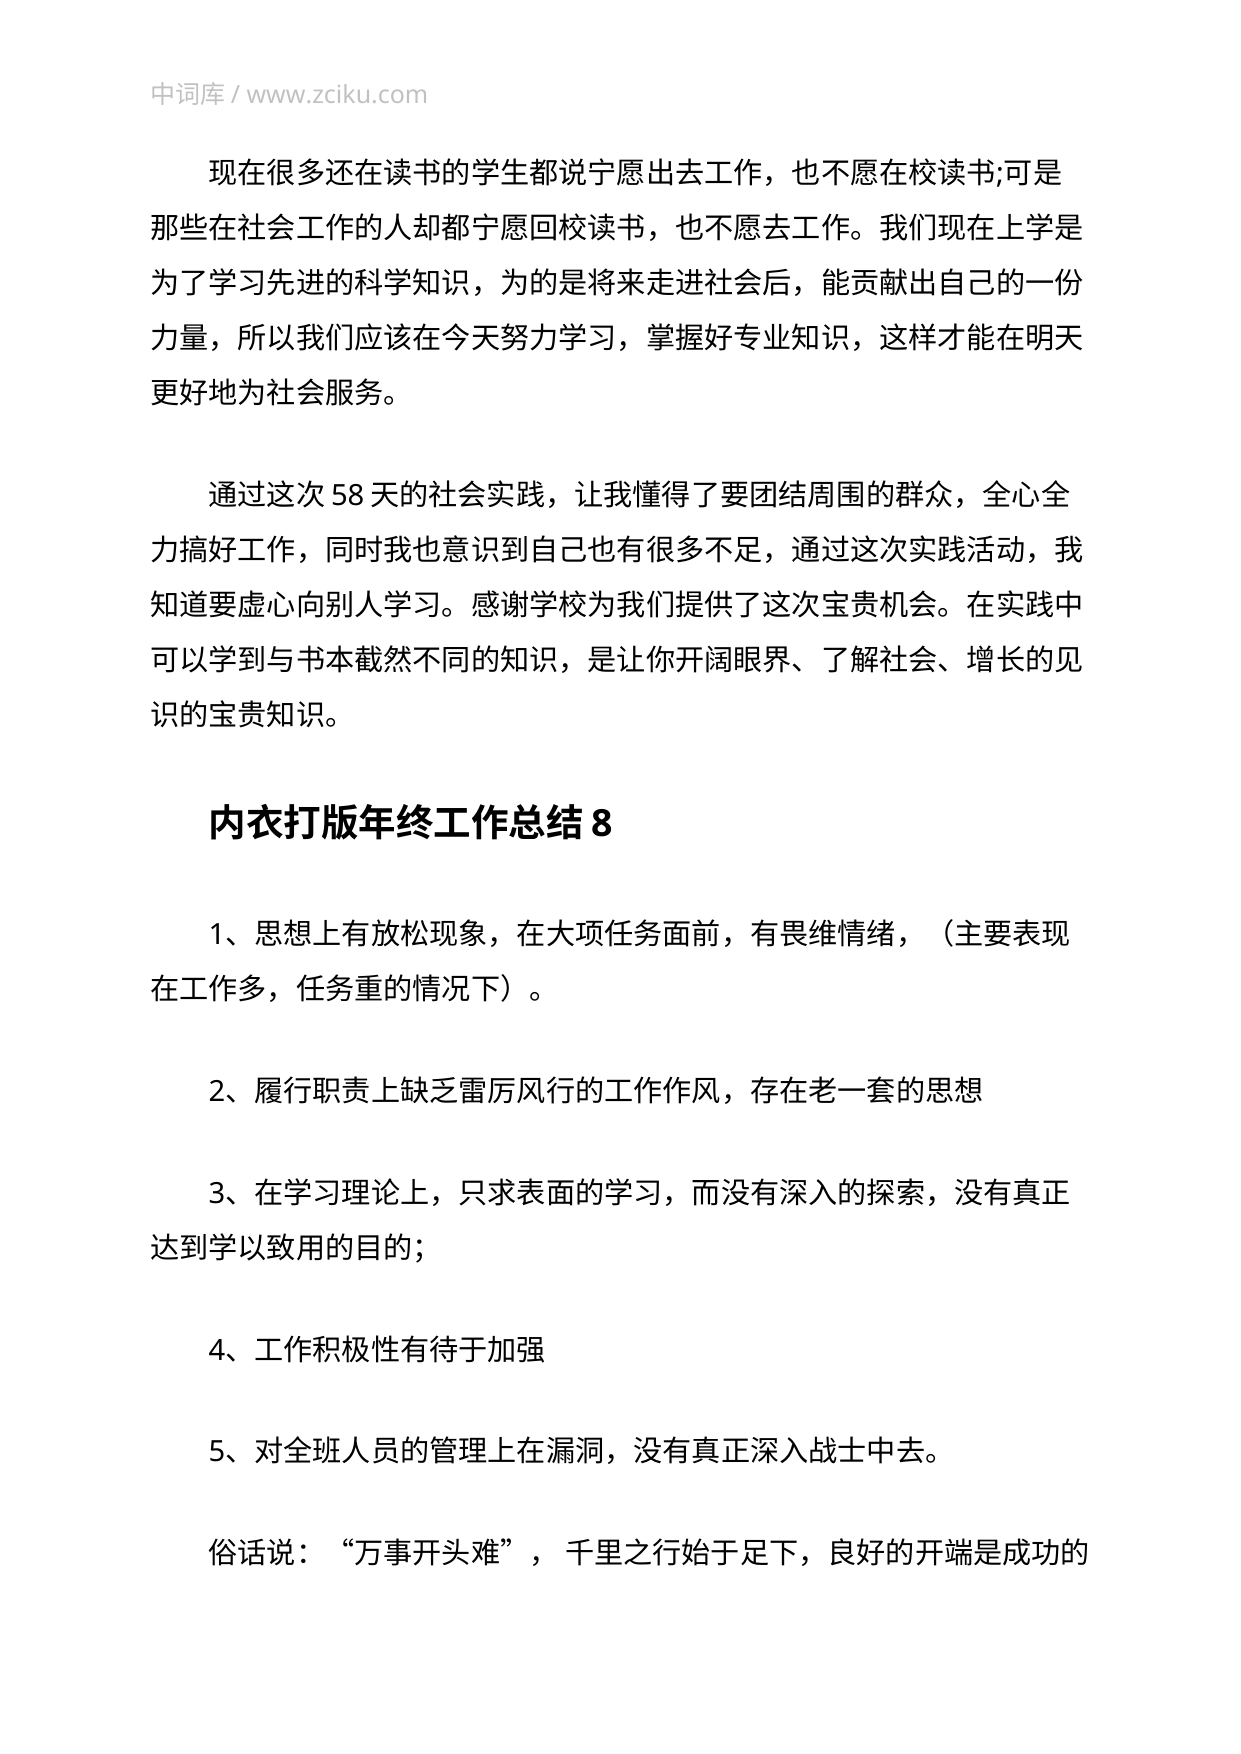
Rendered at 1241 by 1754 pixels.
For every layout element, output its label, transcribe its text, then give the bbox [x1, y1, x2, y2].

text 1、思想上有放松现象，在大项任务面前，有畏维情绪，（主要表现在工作多，任务重的情况下）。 [150, 911, 1090, 1008]
text 内衣打版年终工作总结8 [150, 793, 1090, 847]
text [150, 1530, 1090, 1572]
text 5、对全班人员的管理上在漏洞，没有真正深入战士中去。 [150, 1428, 1090, 1470]
text 现在很多还在读书的学生都说宁愿出去工作，也不愿在校读书;可是那些在社会工作的人却都宁愿回校读书，也不愿去工作。我们现在上学是为了学习先进的科学知识，为的是将来走进社会后，能贡献出自己的一份力量，所以我们应该在今天努力学习，掌握好专业知识，这样才能在明天更好地为社会服务。 [150, 150, 1090, 412]
text 4、工作积极性有待于加强 [150, 1326, 1090, 1368]
text 通过这次58天的社会实践，让我懂得了要团结周围的群众，全心全力搞好工作，同时我也意识到自己也有很多不足，通过这次实践活动，我知道要虚心向别人学习。感谢学校为我们提供了这次宝贵机会。在实践中可以学到与书本截然不同的知识，是让你开阔眼界、了解社会、增长的见识的宝贵知识。 [150, 471, 1090, 733]
text 3、在学习理论上，只求表面的学习，而没有深入的探索，没有真正达到学以致用的目的； [150, 1169, 1090, 1267]
text 2、履行职责上缺乏雷厉风行的工作作风，存在老一套的思想 [150, 1067, 1090, 1110]
